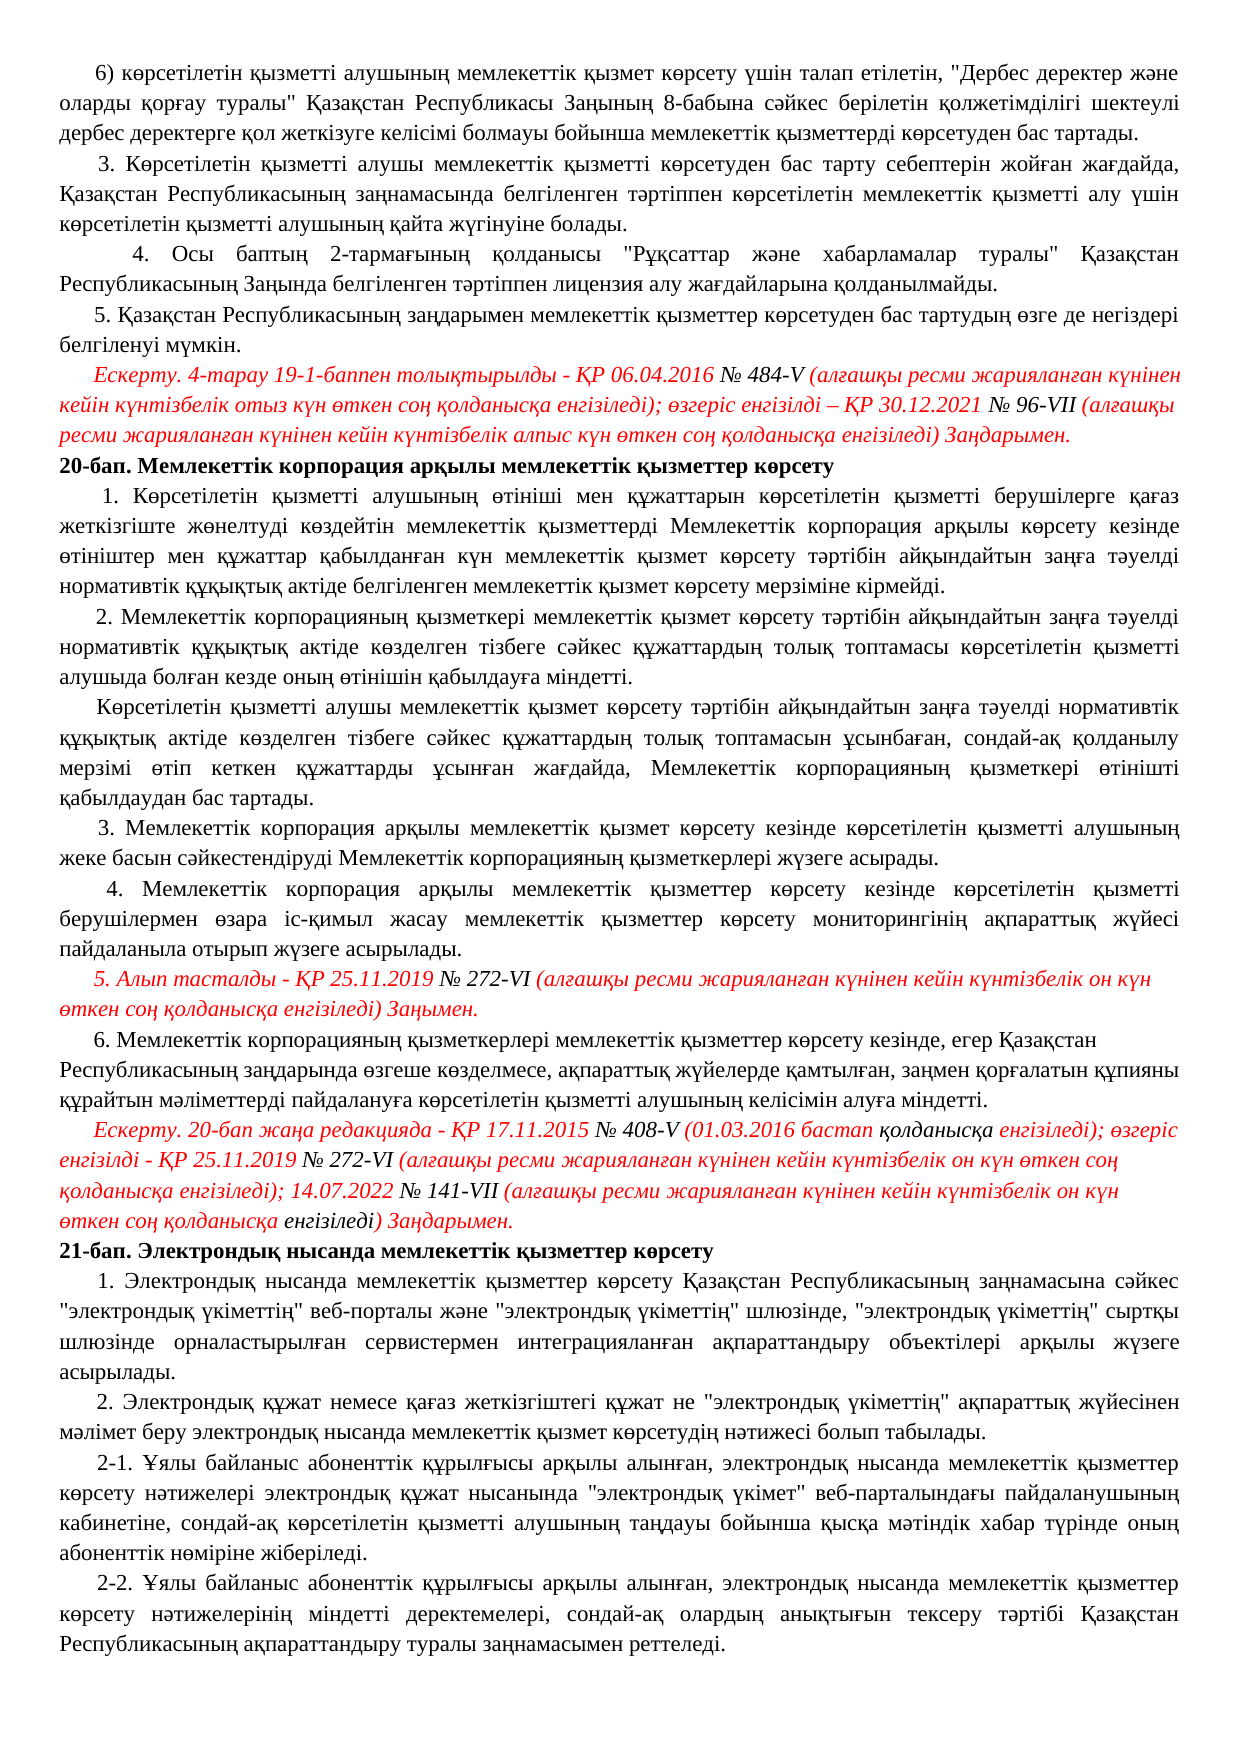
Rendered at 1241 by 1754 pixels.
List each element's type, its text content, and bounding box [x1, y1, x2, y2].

text 6) көрсетілетін қызметті алушының мемлекеттік қызмет көрсету үшін талап етілетін, "Дербес деректер және оларды қорғау туралы" Қазақстан Республикасы Заңының 8-бабына сәйкес берілетін қолжетімділігі шектеулі дербес деректерге қол жеткізуге келісімі болмауы бойынша мемлекеттік қызметтерді көрсетуден бас тартады. [59, 59, 1181, 146]
text 5. Қазақстан Республикасының заңдарымен мемлекеттік қызметтер көрсетуден бас тартудың өзге де негіздері белгіленуі мүмкін. [59, 301, 1181, 357]
text 5. Алып тасталды - ҚР 25.11.2019 № 272-VI (алғашқы ресми жарияланған күнінен кейін күнтізбелік он күн өткен соң қолданысқа енгізіледі) Заңымен. 6. Мемлекеттік корпорацияның қызметкерлері мемлекеттік қызметтер көрсету кезінде, егер Қазақстан Республикасының заңдарында өзгеше көзделмесе, ақпараттық жүйелерде қамтылған, заңмен қорғалатын құпияны құрайтын мәліметтерді пайдалануға көрсетілетін қызметті алушының келісімін алуға міндетті. [59, 965, 1181, 1112]
text 3. Көрсетілетін қызметті алушы мемлекеттік қызметті көрсетуден бас тарту себептерін жойған жағдайда, Қазақстан Республикасының заңнамасында белгіленген тәртіппен көрсетілетін мемлекеттік қызметті алу үшін көрсетілетін қызметті алушының қайта жүгінуіне болады. [59, 150, 1181, 236]
text 4. Мемлекеттік корпорация арқылы мемлекеттік қызметтер көрсету кезінде көрсетілетін қызметті берушілермен өзара іс-қимыл жасау мемлекеттік қызметтер көрсету мониторингінің ақпараттық жүйесі пайдаланыла отырып жүзеге асырылады. [59, 875, 1181, 961]
text Ескерту. 4-тарау 19-1-баппен толықтырылды - ҚР 06.04.2016 № 484-V (алғашқы ресми жарияланған күнінен кейін күнтізбелік отыз күн өткен соң қолданысқа енгізіледі); өзгеріс енгізілді – ҚР 30.12.2021 № 96-VII (алғашқы ресми жарияланған күнінен кейін күнтізбелік алпыс күн өткен соң қолданысқа енгізіледі) Заңдарымен. 20-бап. Мемлекеттік корпорация арқылы мемлекеттік қызметтер көрсету [59, 361, 1181, 478]
text Ескерту. 20-бап жаңа редакцияда - ҚР 17.11.2015 № 408-V (01.03.2016 бастап қолданысқа енгізіледі); өзгеріс енгізілді - ҚР 25.11.2019 № 272-VI (алғашқы ресми жарияланған күнінен кейін күнтізбелік он күн өткен соң қолданысқа енгізіледі); 14.07.2022 № 141-VII (алғашқы ресми жарияланған күнінен кейін күнтізбелік он күн өткен соң қолданысқа енгізіледі) Заңдарымен. 21-бап. Электрондық нысанда мемлекеттік қызметтер көрсету [59, 1116, 1181, 1263]
text 3. Мемлекеттік корпорация арқылы мемлекеттік қызмет көрсету кезінде көрсетілетін қызметті алушының жеке басын сәйкестендіруді Мемлекеттік корпорацияның қызметкерлері жүзеге асырады. [59, 814, 1181, 871]
text 2. Электрондық құжат немесе қағаз жеткізгіштегі құжат не "электрондық үкіметтің" ақпараттық жүйесінен мәлімет беру электрондық нысанда мемлекеттік қызмет көрсетудің нәтижесі болып табылады. [59, 1388, 1181, 1445]
text 1. Электрондық нысанда мемлекеттік қызметтер көрсету Қазақстан Республикасының заңнамасына сәйкес "электрондық үкіметтің" веб-порталы және "электрондық үкіметтің" шлюзінде, "электрондық үкіметтің" сыртқы шлюзінде орналастырылған сервистермен интеграцияланған ақпараттандыру объектілері арқылы жүзеге асырылады. [59, 1267, 1181, 1384]
text 1. Көрсетілетін қызметті алушының өтініші мен құжаттарын көрсетілетін қызметті берушілерге қағаз жеткізгіште жөнелтуді көздейтін мемлекеттік қызметтерді Мемлекеттік корпорация арқылы көрсету кезінде өтініштер мен құжаттар қабылданған күн мемлекеттік қызмет көрсету тәртібін айқындайтын заңға тәуелді нормативтік құқықтық актіде белгіленген мемлекеттік қызмет көрсету мерзіміне кірмейді. [59, 482, 1181, 599]
text 2-1. Ұялы байланыс абоненттік құрылғысы арқылы алынған, электрондық нысанда мемлекеттік қызметтер көрсету нәтижелері электрондық құжат нысанында "электрондық үкімет" веб-парталындағы пайдаланушының кабинетіне, сондай-ақ көрсетілетін қызметті алушының таңдауы бойынша қысқа мәтіндік хабар түрінде оның абоненттік нөміріне жіберіледі. [59, 1449, 1181, 1566]
text 4. Осы баптың 2-тармағының қолданысы "Рұқсаттар және хабарламалар туралы" Қазақстан Республикасының Заңында белгіленген тәртіппен лицензия алу жағдайларына қолданылмайды. [59, 240, 1181, 297]
text Көрсетілетін қызметті алушы мемлекеттік қызмет көрсету тәртібін айқындайтын заңға тәуелді нормативтік құқықтық актіде көзделген тізбеге сәйкес құжаттардың толық топтамасын ұсынбаған, сондай-ақ қолданылу мерзімі өтіп кеткен құжаттарды ұсынған жағдайда, Мемлекеттік корпорацияның қызметкері өтінішті қабылдаудан бас тартады. [59, 693, 1181, 810]
text 2. Мемлекеттік корпорацияның қызметкері мемлекеттік қызмет көрсету тәртібін айқындайтын заңға тәуелді нормативтік құқықтық актіде көзделген тізбеге сәйкес құжаттардың толық топтамасы көрсетілетін қызметті алушыда болған кезде оның өтінішін қабылдауға міндетті. [59, 603, 1181, 689]
text 2-2. Ұялы байланыс абоненттік құрылғысы арқылы алынған, электрондық нысанда мемлекеттік қызметтер көрсету нәтижелерінің міндетті деректемелері, сондай-ақ олардың анықтығын тексеру тәртібі Қазақстан Республикасының ақпараттандыру туралы заңнамасымен реттеледі. [59, 1569, 1181, 1656]
